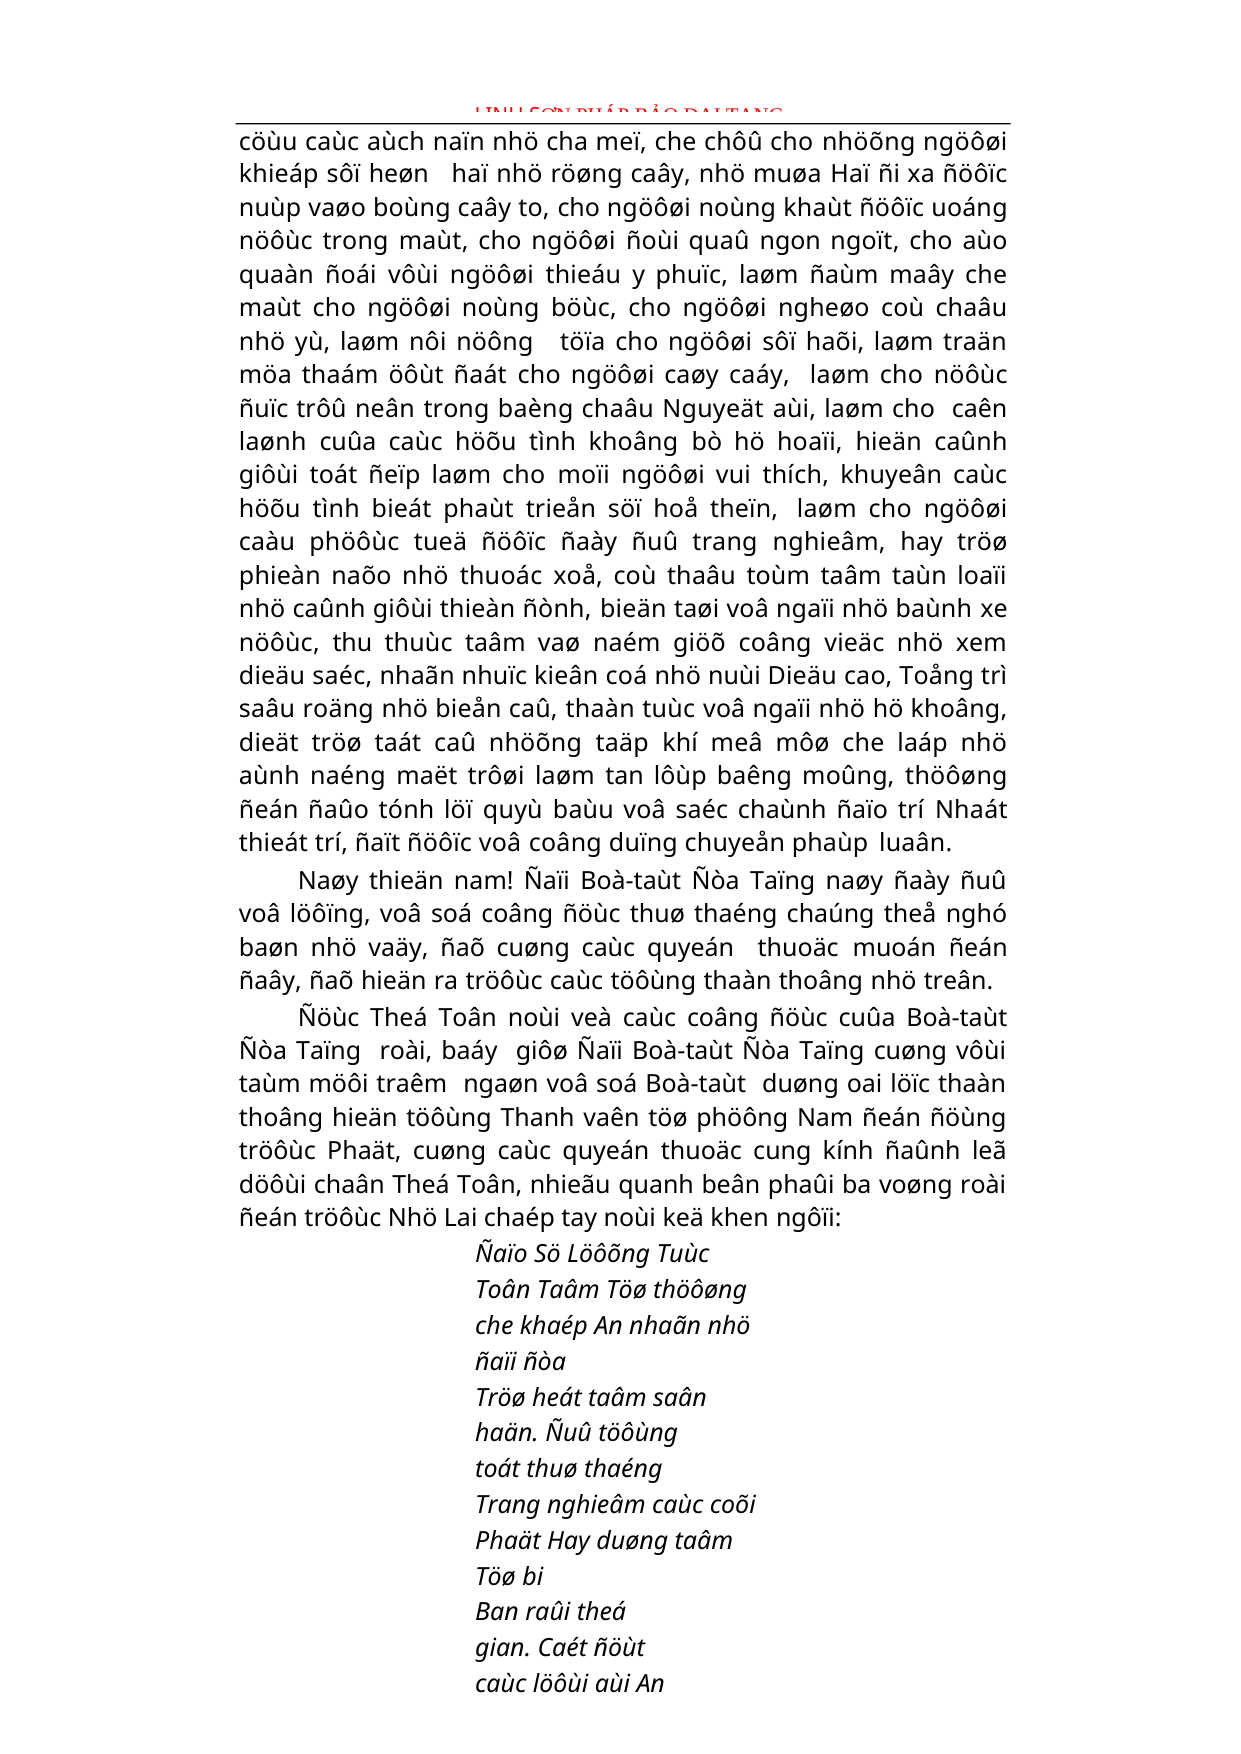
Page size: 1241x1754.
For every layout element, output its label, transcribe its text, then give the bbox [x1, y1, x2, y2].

text Ñaïo Sö Löôõng Tuùc Toân Taâm Töø thöôøng che khaép An nhaãn nhö ñaïi ñòa [475, 1236, 754, 1377]
text Ñöùc Theá Toân noùi veà caùc coâng ñöùc cuûa Boà-taùt Ñòa Taïng roài, baáy giôø Ñaïi Boà-taùt Ñòa Taïng cuøng vôùi taùm möôi traêm ngaøn voâ soá Boà-taùt duøng oai löïc thaàn thoâng hieän töôùng Thanh vaên töø phöông Nam ñeán ñöùng tröôùc Phaät, cuøng caùc quyeán thuoäc cung kính ñaûnh leã döôùi chaân Theá Toân, nhieãu quanh beân phaûi ba voøng roài ñeán tröôùc Nhö Lai chaép tay noùi keä khen ngôïi: [239, 1000, 1008, 1234]
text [475, 1594, 692, 1699]
text Naøy thieän nam! Ñaïi Boà-taùt Ñòa Taïng naøy ñaày ñuû voâ löôïng, voâ soá coâng ñöùc thuø thaéng chaúng theå nghó baøn nhö vaäy, ñaõ cuøng caùc quyeán thuoäc muoán ñeán ñaây, ñaõ hieän ra tröôùc caùc töôùng thaàn thoâng nhö treân. [239, 863, 1008, 997]
text Trang nghieâm caùc coõi Phaät Hay duøng taâm Töø bi [475, 1487, 772, 1592]
text cöùu caùc aùch naïn nhö cha meï, che chôû cho nhöõng ngöôøi khieáp sôï heøn haï nhö röøng caây, nhö muøa Haï ñi xa ñöôïc nuùp vaøo boùng caây to, cho ngöôøi noùng khaùt ñöôïc uoáng nöôùc trong maùt, cho ngöôøi ñoùi quaû ngon ngoït, cho aùo quaàn ñoái vôùi ngöôøi thieáu y phuïc, laøm ñaùm maây che maùt cho ngöôøi noùng böùc, cho ngöôøi ngheøo coù chaâu nhö yù, laøm nôi nöông töïa cho ngöôøi sôï haõi, laøm traän möa thaám öôùt ñaát cho ngöôøi caøy caáy, laøm cho nöôùc ñuïc trôû neân trong baèng chaâu Nguyeät aùi, laøm cho caên laønh cuûa caùc höõu tình khoâng bò hö hoaïi, hieän caûnh giôùi toát ñeïp laøm cho moïi ngöôøi vui thích, khuyeân caùc höõu tình bieát phaùt trieån söï hoå theïn, laøm cho ngöôøi caàu phöôùc tueä ñöôïc ñaày ñuû trang nghieâm, hay tröø phieàn naõo nhö thuoác xoå, coù thaâu toùm taâm taùn loaïi nhö caûnh giôùi thieàn ñònh, bieän taøi voâ ngaïi nhö baùnh xe nöôùc, thu thuùc taâm vaø naém giöõ coâng vieäc nhö xem dieäu saéc, nhaãn nhuïc kieân coá nhö nuùi Dieäu cao, Toång trì saâu roäng nhö bieån caû, thaàn tuùc voâ ngaïi nhö hö khoâng, dieät tröø taát caû nhöõng taäp khí meâ môø che laáp nhö aùnh naéng maët trôøi laøm tan lôùp baêng moûng, thöôøng ñeán ñaûo tónh löï quyù baùu voâ saéc chaùnh ñaïo trí Nhaát thieát trí, ñaït ñöôïc voâ coâng duïng chuyeån phaùp luaân. [239, 123, 1007, 859]
text Tröø heát taâm saân haän. Ñuû töôùng toát thuø thaéng [475, 1379, 714, 1485]
